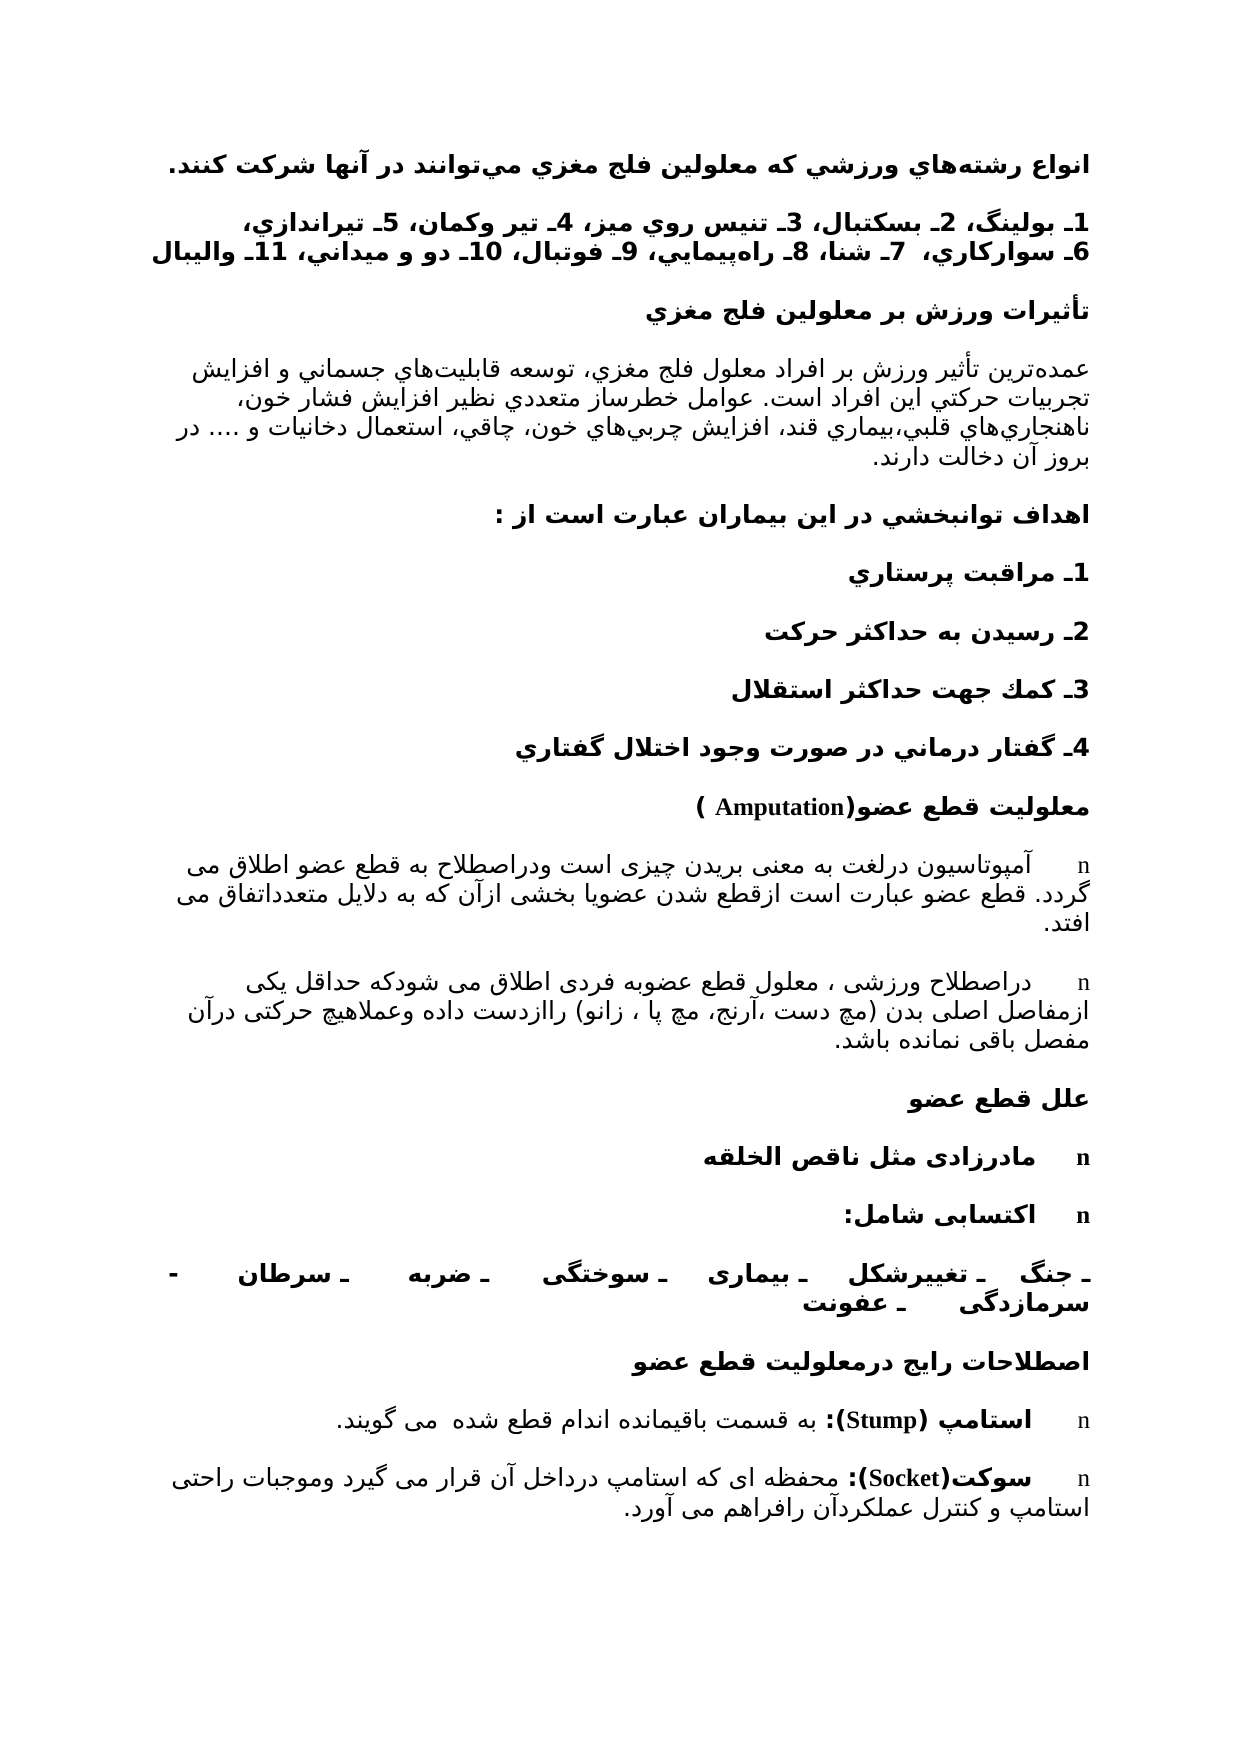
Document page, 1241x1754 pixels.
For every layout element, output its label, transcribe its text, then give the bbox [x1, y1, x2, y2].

text n اکتسابی شامل: [150, 1201, 1090, 1230]
text معلولیت قطع عضو(Amputation ) [150, 792, 1090, 821]
text n استامپ (Stump): به قسمت باقیمانده اندام قطع شده می گویند. [150, 1405, 1090, 1434]
text 1ـ بولينگ، 2ـ بسكتبال، 3ـ تنيس روي ميز، 4ـ تير وكمان، 5ـ تيراندازي، 6ـ سواركاري، 7ـ شنا، 8ـ راه‌پيمايي، 9ـ فوتبال، 10ـ دو و ميداني، 11ـ واليبال [150, 208, 1090, 267]
text اصطلاحات رایج درمعلولیت قطع عضو [150, 1347, 1090, 1376]
text n سوکت(Socket): محفظه ای که استامپ درداخل آن قرار می گیرد وموجبات راحتی استامپ و کنترل عملکردآن رافراهم می آورد. [150, 1463, 1090, 1522]
text 1ـ مراقبت پرستاري [150, 558, 1090, 588]
text 2ـ رسيدن به حداكثر حركت [150, 617, 1090, 646]
text 3ـ كمك جهت حداكثر استقلال [150, 675, 1090, 704]
text انواع رشته‌هاي ورزشي كه معلولين فلج مغزي مي‌توانند در آنها شركت كنند. [150, 150, 1090, 179]
text n مادرزادی مثل ناقص الخلقه [150, 1142, 1090, 1171]
text n دراصطلاح ورزشی ، معلول قطع عضوبه فردی اطلاق می شودکه حداقل یکی ازمفاصل اصلی بدن (مچ دست ،آرنج، مچ پا ، زانو) راازدست داده وعملاهیچ حرکتی درآن مفصل باقی نمانده باشد. [150, 967, 1090, 1054]
text علل قطع عضو [150, 1084, 1090, 1113]
text عمده‌ترين تأثير ورزش بر افراد معلول فلج مغزي، توسعه قابليت‌هاي جسماني و افزايش تجربيات حركتي اين افراد است. عوامل خطرساز متعددي نظير افزايش فشار خون، ناهنجاري‌هاي قلبي،بيماري قند، افزايش چربي‌هاي خون، چاقي، استعمال دخانيات و .... در بروز آن دخالت دارند. [150, 354, 1090, 471]
text تأثيرات ورزش بر معلولين فلج مغزي [150, 296, 1090, 325]
text اهداف توانبخشي در اين بيماران عبارت است از : [150, 500, 1090, 529]
text 4ـ گفتار درماني در صورت وجود اختلال گفتاري [150, 733, 1090, 763]
text n آمپوتاسیون درلغت به معنی بریدن چیزی است ودراصطلاح به قطع عضو اطلاق می گردد. قطع عضو عبارت است ازقطع شدن عضویا بخشی ازآن که به دلایل متعدداتفاق می افتد. [150, 850, 1090, 938]
text ـ جنگ ـ تغییرشکل ـ بیماری ـ سوختگی ـ ضربه ـ سرطان - سرمازدگی ـ عفونت [150, 1259, 1090, 1317]
